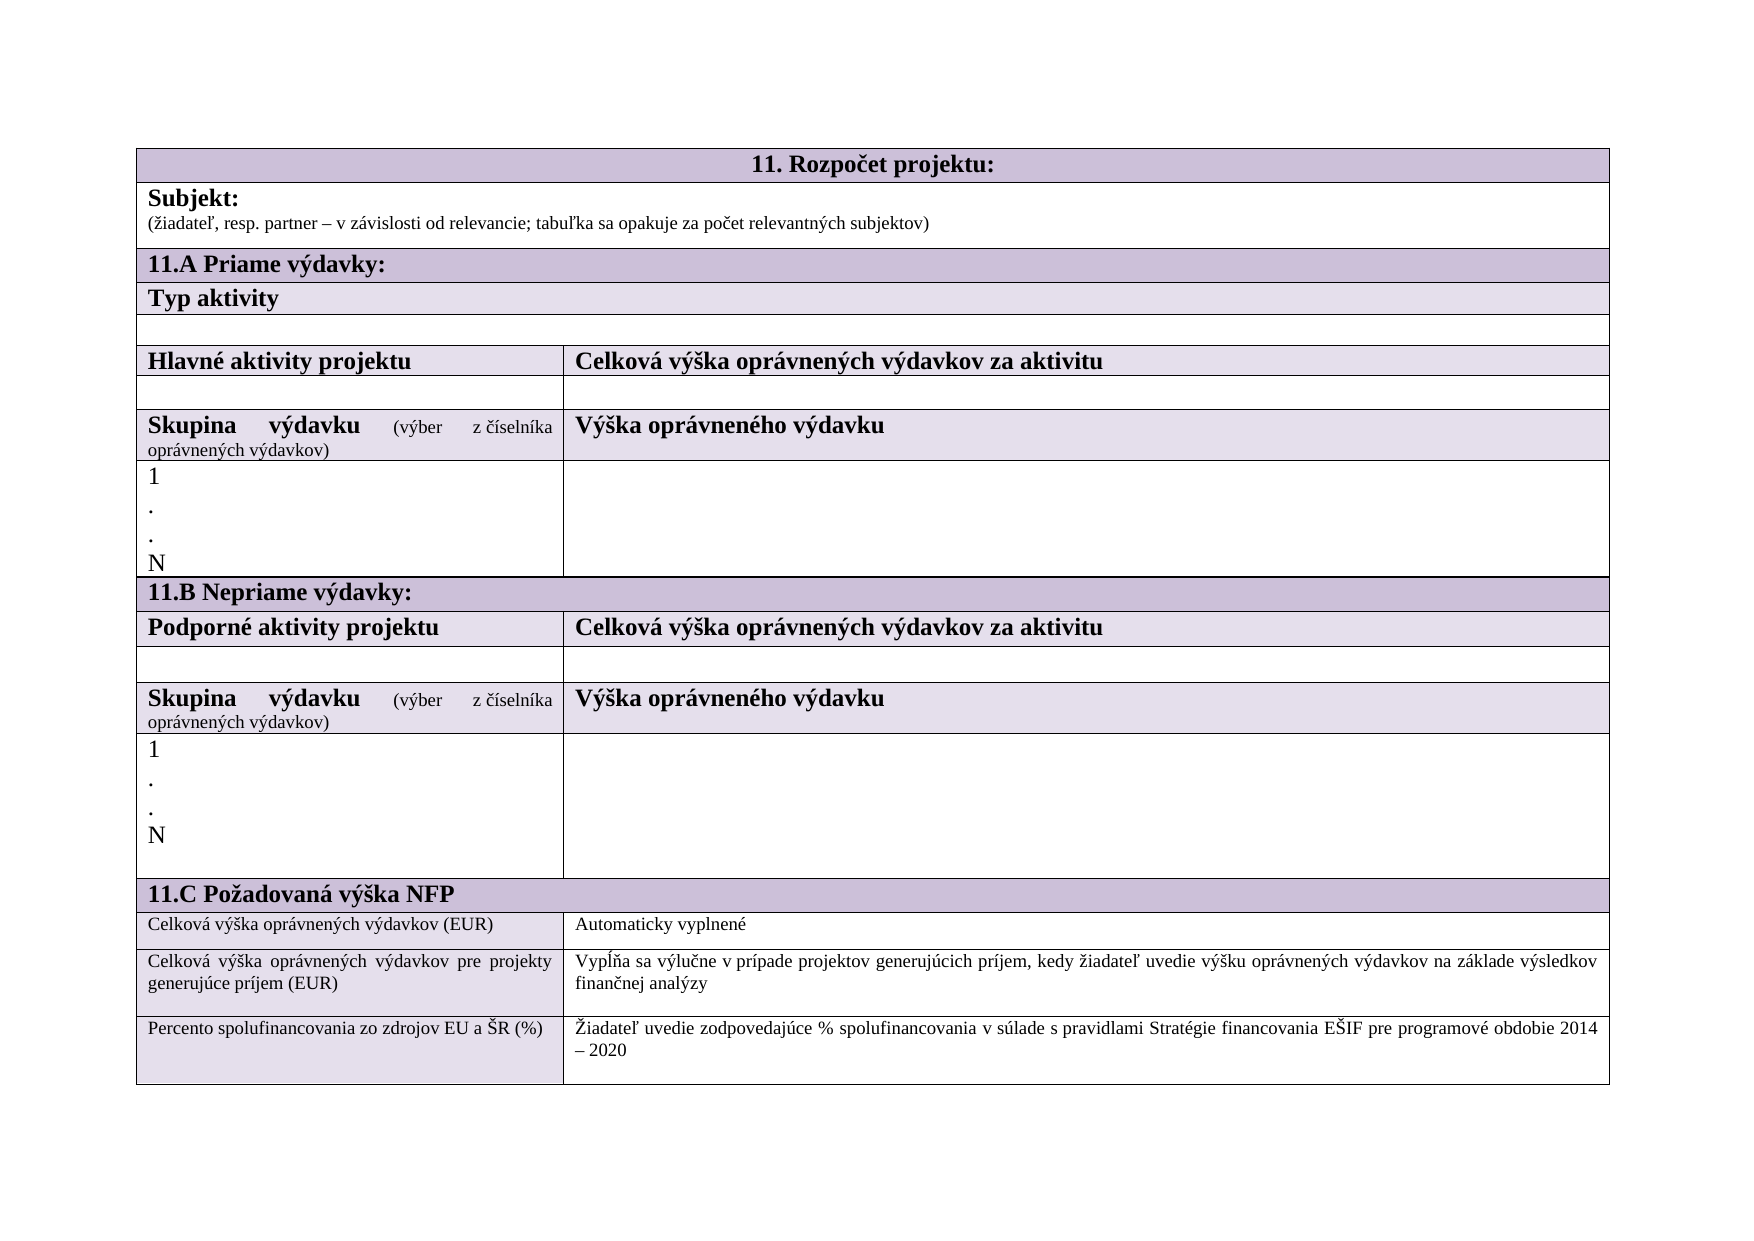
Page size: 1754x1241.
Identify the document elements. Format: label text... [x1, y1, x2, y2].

table_cell 11.A Priame výdavky: [137, 249, 1609, 282]
table_cell 11.B Nepriame výdavky: [137, 578, 1609, 611]
table_cell Celková výška oprávnených výdavkov za aktivitu [564, 612, 1609, 646]
table_cell [137, 376, 563, 409]
table_cell Žiadateľ uvedie zodpovedajúce % spolufinancovania v súlade s pravidlami Stratégie financovania EŠIF pre programové obdobie 2014 – 2020 [564, 1017, 1609, 1083]
table_cell Typ aktivity [137, 283, 1609, 314]
table_cell [564, 461, 1609, 576]
table_cell 1 . . N [137, 461, 563, 576]
table_cell 11.C Požadovaná výška NFP [137, 879, 1609, 912]
table_cell [564, 734, 1609, 878]
table_cell Subjekt: (žiadateľ, resp. partner – v závislosti od relevancie; tabuľka sa opakuje za počet relevantných subjektov) [137, 183, 1609, 248]
table_cell Automaticky vyplnené [564, 913, 1609, 949]
table_cell Výška oprávneného výdavku [564, 410, 1609, 460]
table_cell [564, 376, 1609, 409]
table_cell Skupina výdavku (výber z číselníka oprávnených výdavkov) [137, 410, 563, 460]
table_cell Hlavné aktivity projektu [137, 346, 563, 375]
table_cell Celková výška oprávnených výdavkov (EUR) [137, 913, 563, 949]
table_cell 1 . . N [137, 734, 563, 878]
table_cell [137, 647, 563, 682]
table_cell Celková výška oprávnených výdavkov pre projekty generujúce príjem (EUR) [137, 950, 563, 1016]
table_cell Výška oprávneného výdavku [564, 683, 1609, 733]
table_cell [137, 315, 1609, 345]
table_cell Podporné aktivity projektu [137, 612, 563, 646]
table_cell Celková výška oprávnených výdavkov za aktivitu [564, 346, 1609, 375]
table_cell [564, 647, 1609, 682]
table_cell Percento spolufinancovania zo zdrojov EU a ŠR (%) [137, 1017, 563, 1083]
table_cell Skupina výdavku (výber z číselníka oprávnených výdavkov) [137, 683, 563, 733]
table_header 11. Rozpočet projektu: [137, 149, 1609, 182]
table_cell Vypĺňa sa výlučne v prípade projektov generujúcich príjem, kedy žiadateľ uvedie výšku oprávnených výdavkov na základe výsledkov finančnej analýzy [564, 950, 1609, 1016]
